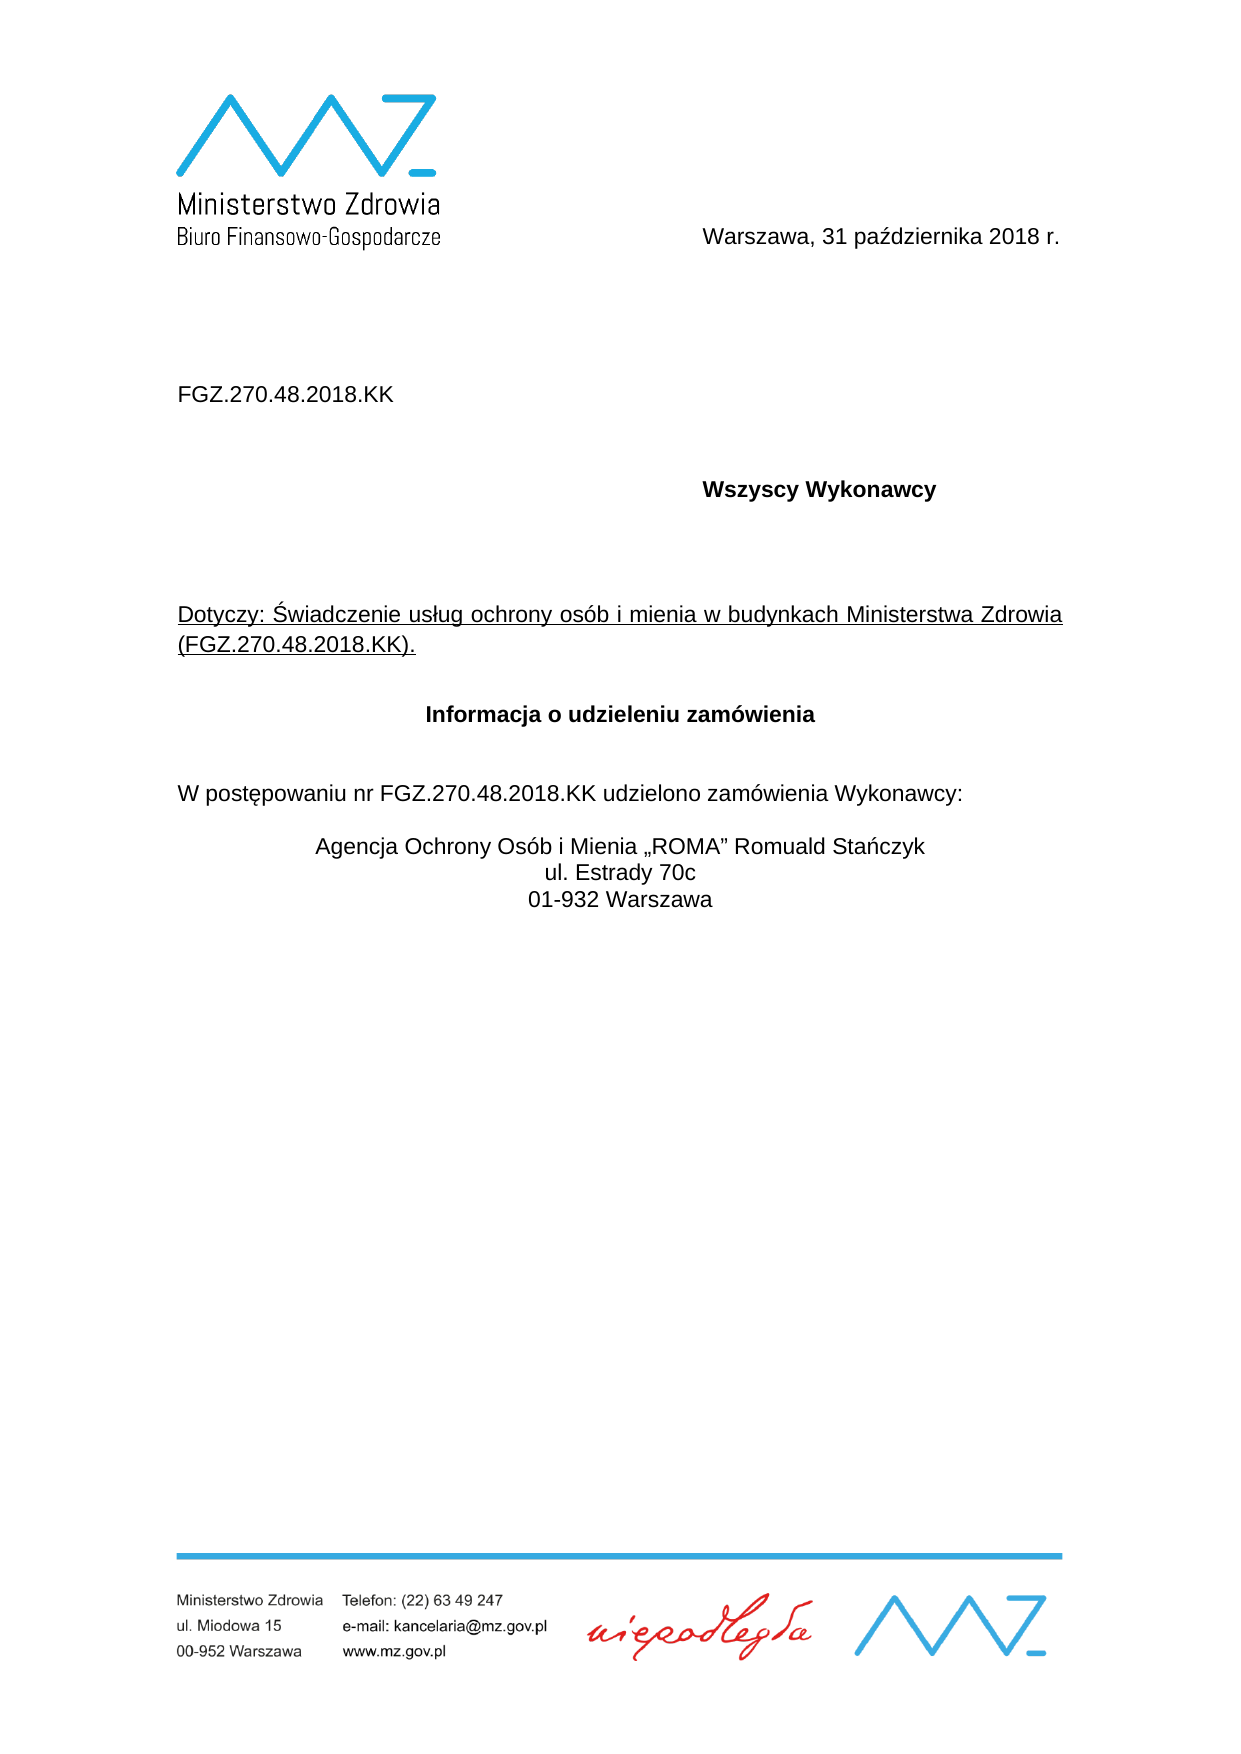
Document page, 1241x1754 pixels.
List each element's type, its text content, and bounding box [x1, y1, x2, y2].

text Dotyczy: Świadczenie usług ochrony osób i mienia w budynkach Ministerstwa Zdrowia (FGZ.270.48.2018.KK). [177, 625, 1063, 658]
text Dotyczy: Świadczenie usług ochrony osób i mienia w budynkach Ministerstwa Zdrowia (FGZ.270.48.2018.KK). [177, 601, 1063, 624]
text Wszyscy Wykonawcy [702, 476, 1063, 503]
text Agencja Ochrony Osób i Mienia „ROMA” Romuald Stańczyk [177, 833, 1063, 859]
text W postępowaniu nr FGZ.270.48.2018.KK udzielono zamówienia Wykonawcy: [177, 780, 1063, 806]
text Warszawa, 31 października 2018 r. [702, 223, 1063, 277]
text ul. Estrady 70c [177, 859, 1063, 886]
text 01-932 Warszawa [177, 886, 1063, 912]
picture [176, 1553, 1063, 1661]
text Informacja o udzieleniu zamówienia [177, 701, 1063, 727]
text FGZ.270.48.2018.KK [177, 381, 1063, 408]
picture [170, 88, 458, 261]
